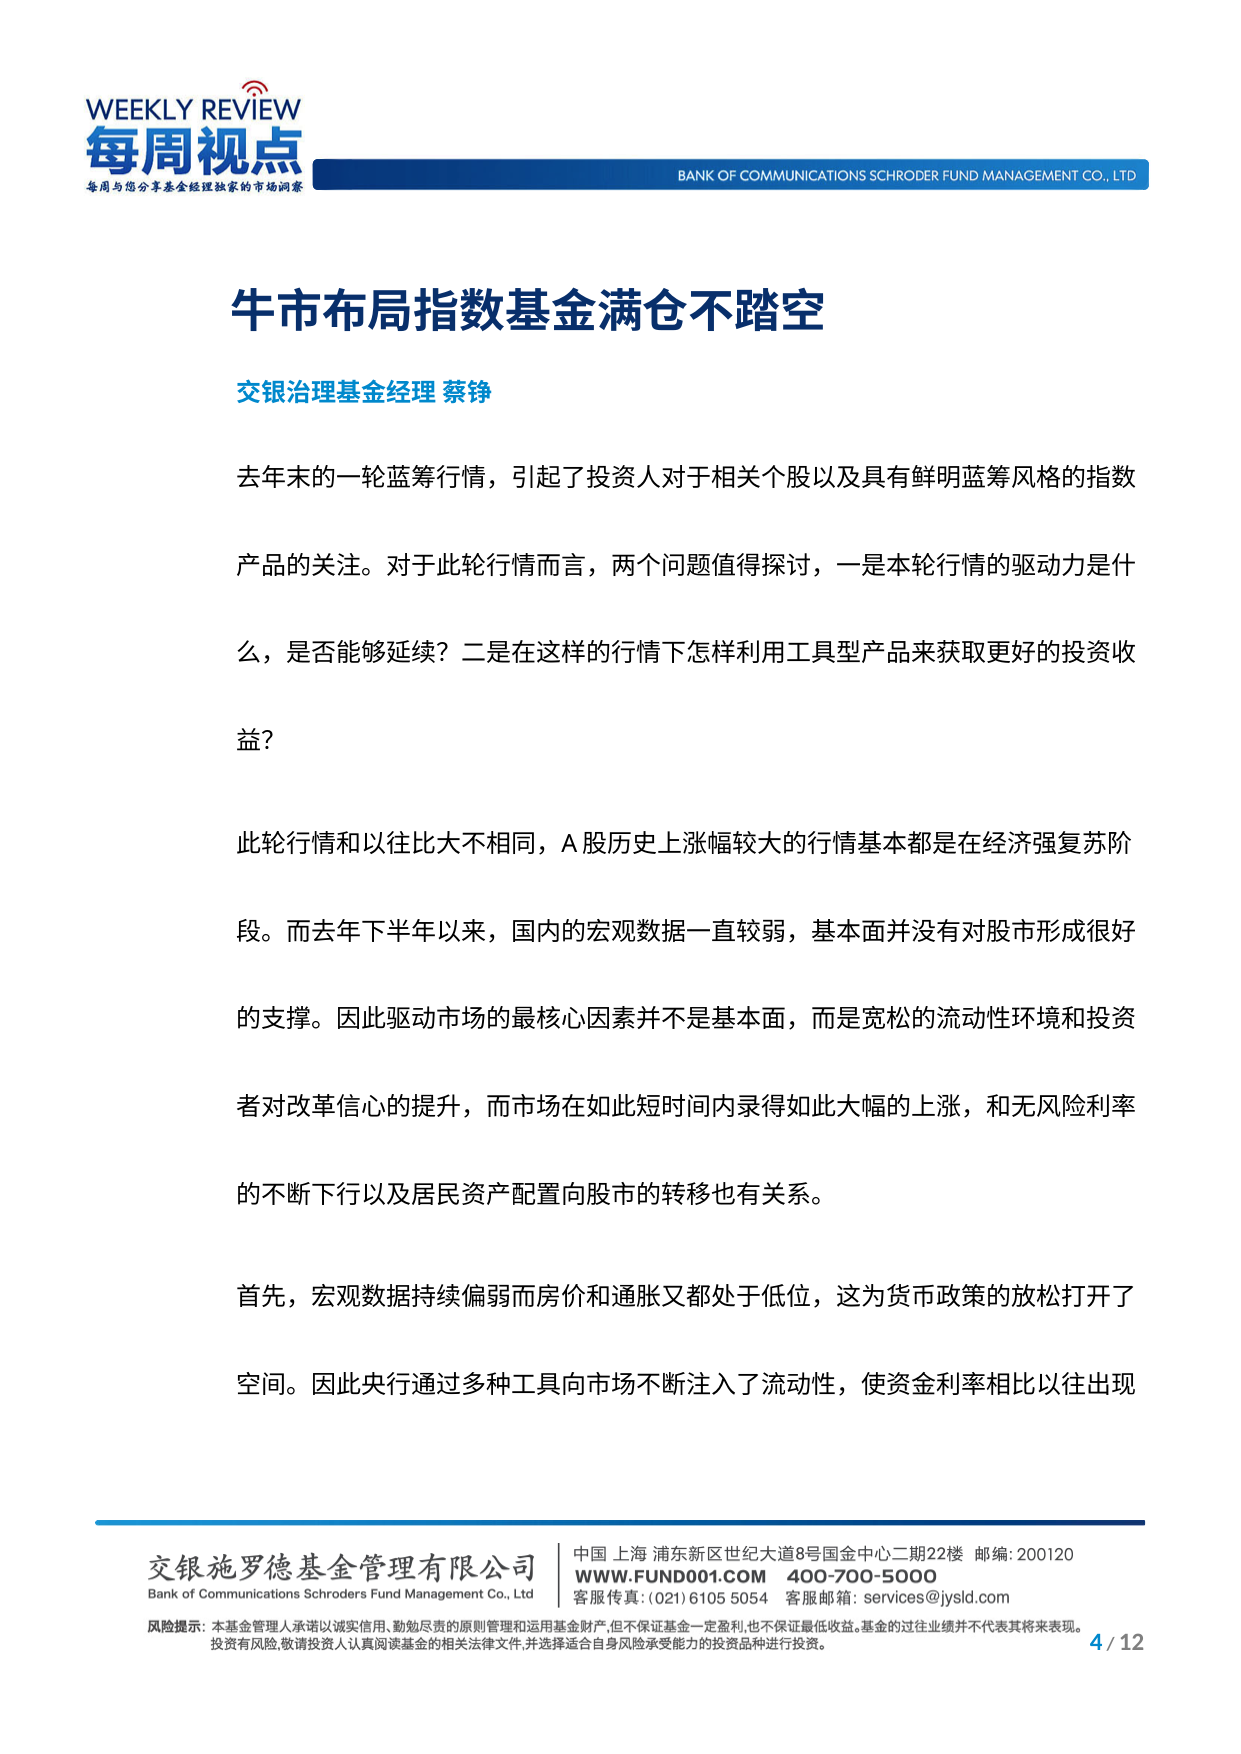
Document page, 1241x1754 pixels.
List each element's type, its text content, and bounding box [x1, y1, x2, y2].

picture [0, 0, 1232, 206]
text 去年末的一轮蓝筹行情，引起了投资人对于相关个股以及具有鲜明蓝筹风格的指数产品的关注。对于此轮行情而言，两个问题值得探讨，一是本轮行情的驱动力是什么，是否能够延续？二是在这样的行情下怎样利用工具型产品来获取更好的投资收益？ [236, 443, 1137, 771]
text 此轮行情和以往比大不相同，A股历史上涨幅较大的行情基本都是在经济强复苏阶段。而去年下半年以来，国内的宏观数据一直较弱，基本面并没有对股市形成很好的支撑。因此驱动市场的最核心因素并不是基本面，而是宽松的流动性环境和投资者对改革信心的提升，而市场在如此短时间内录得如此大幅的上涨，和无风险利率的不断下行以及居民资产配置向股市的转移也有关系。 [236, 809, 1137, 1225]
picture [96, 1543, 1081, 1651]
text 牛市布局指数基金满仓不踏空 [0, 259, 1240, 357]
picture [95, 1520, 1146, 1536]
text 交银治理基金经理 蔡铮 [236, 373, 1137, 409]
